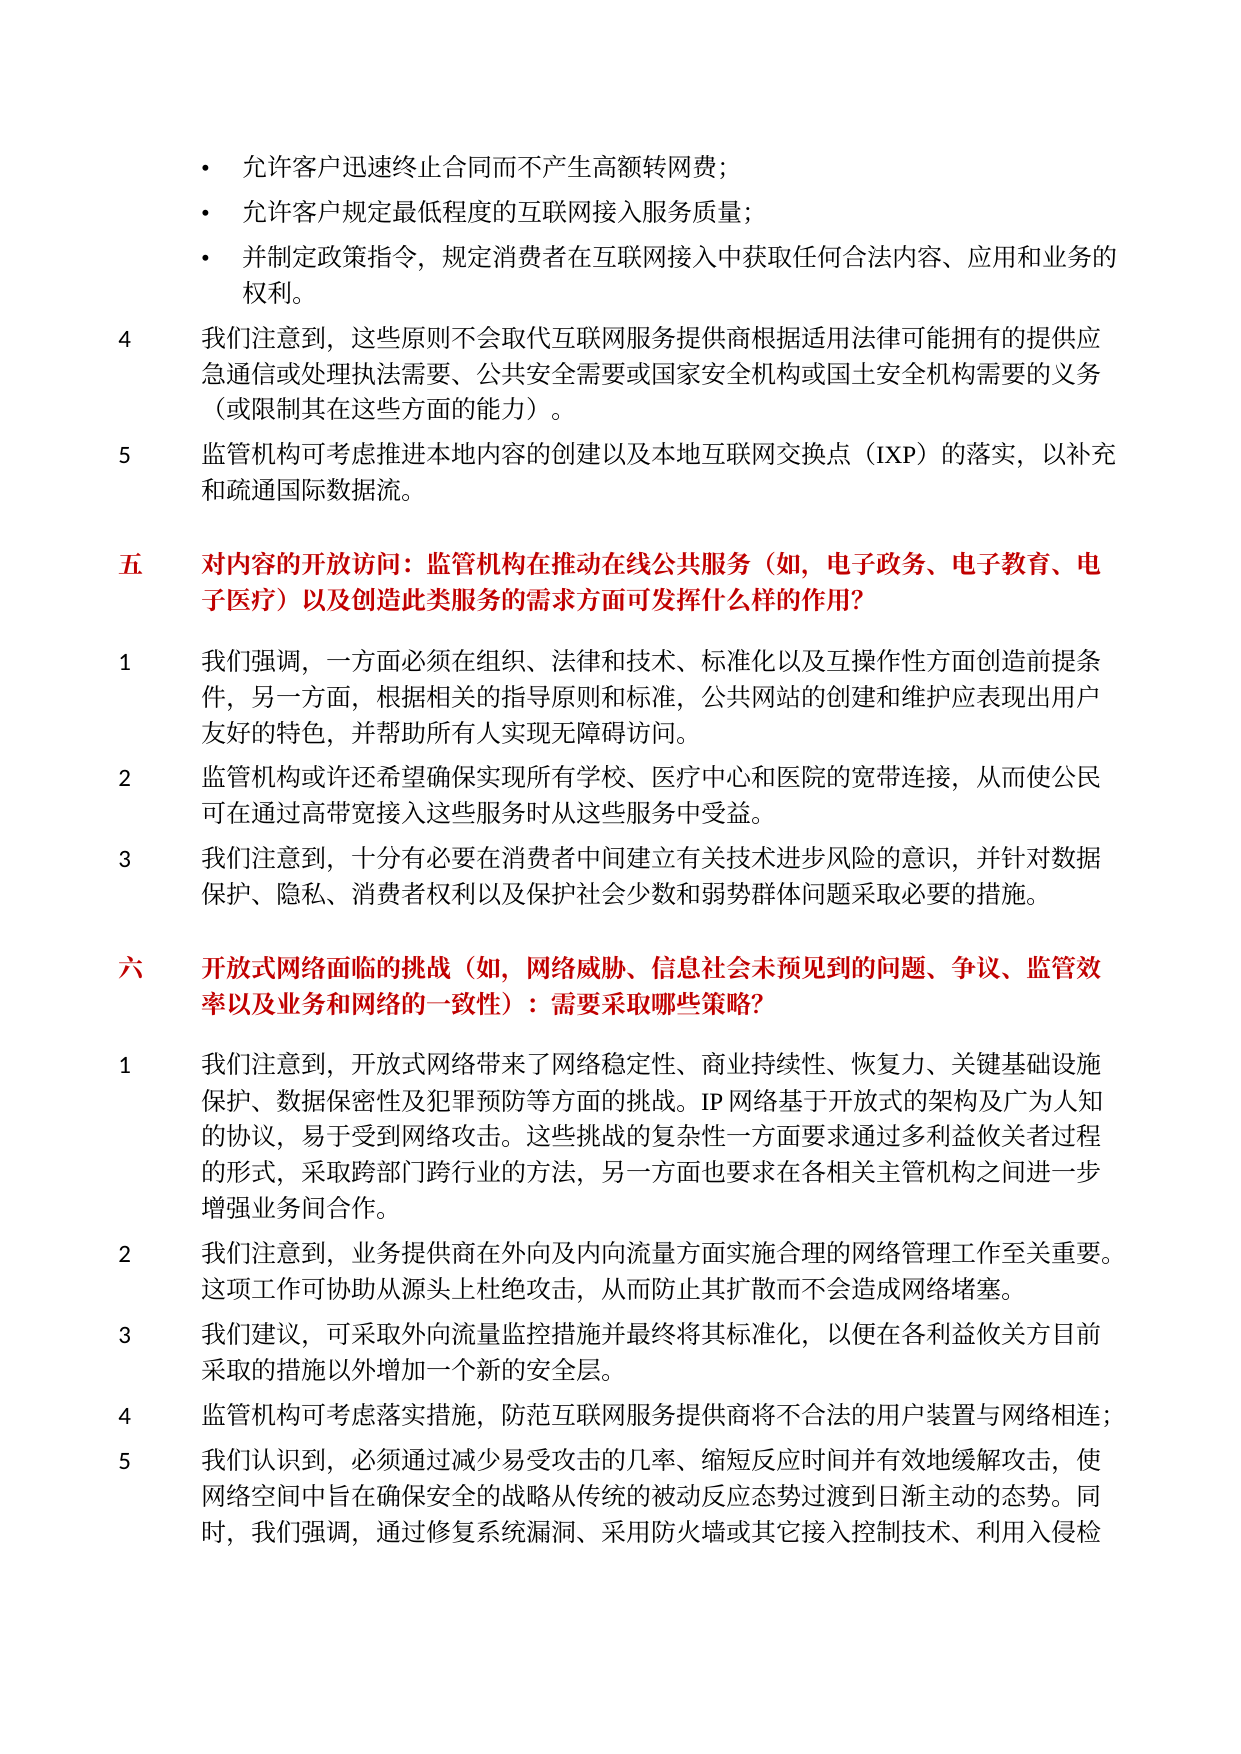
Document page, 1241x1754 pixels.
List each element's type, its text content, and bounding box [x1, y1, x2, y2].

text 3 我们注意到，十分有必要在消费者中间建立有关技术进步风险的意识，并针对数据保护、隐私、消费者权利以及保护社会少数和弱势群体问题采取必要的措施。 [118, 839, 1122, 911]
text 4 监管机构可考虑落实措施，防范互联网服务提供商将不合法的用户装置与网络相连； [118, 1396, 1122, 1431]
text 2 监管机构或许还希望确保实现所有学校、医疗中心和医院的宽带连接，从而使公民可在通过高带宽接入这些服务时从这些服务中受益。 [118, 758, 1122, 830]
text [118, 1440, 1122, 1548]
text 5 监管机构可考虑推进本地内容的创建以及本地互联网交换点（IXP）的落实，以补充和疏通国际数据流。 [118, 435, 1122, 507]
text • 并制定政策指令，规定消费者在互联网接入中获取任何合法内容、应用和业务的权利。 [201, 237, 1122, 309]
text 1 我们注意到，开放式网络带来了网络稳定性、商业持续性、恢复力、关键基础设施保护、数据保密性及犯罪预防等方面的挑战。IP网络基于开放式的架构及广为人知的协议，易于受到网络攻击。这些挑战的复杂性一方面要求通过多利益攸关者过程的形式，采取跨部门跨行业的方法，另一方面也要求在各相关主管机构之间进一步增强业务间合作。 [118, 1045, 1122, 1225]
text • 允许客户迅速终止合同而不产生高额转网费； [201, 148, 1122, 184]
subtitle 六 开放式网络面临的挑战（如，网络威胁、信息社会未预见到的问题、争议、监管效率以及业务和网络的一致性）：需要采取哪些策略？ [118, 948, 1122, 1020]
text 2 我们注意到，业务提供商在外向及内向流量方面实施合理的网络管理工作至关重要。这项工作可协助从源头上杜绝攻击，从而防止其扩散而不会造成网络堵塞。 [118, 1234, 1122, 1306]
subtitle 五 对内容的开放访问：监管机构在推动在线公共服务（如，电子政务、电子教育、电子医疗）以及创造此类服务的需求方面可发挥什么样的作用？ [118, 544, 1122, 616]
text • 允许客户规定最低程度的互联网接入服务质量； [201, 193, 1122, 228]
text 3 我们建议，可采取外向流量监控措施并最终将其标准化，以便在各利益攸关方目前采取的措施以外增加一个新的安全层。 [118, 1315, 1122, 1387]
text 4 我们注意到，这些原则不会取代互联网服务提供商根据适用法律可能拥有的提供应急通信或处理执法需要、公共安全需要或国家安全机构或国土安全机构需要的义务（或限制其在这些方面的能力）。 [118, 318, 1122, 426]
text 1 我们强调，一方面必须在组织、法律和技术、标准化以及互操作性方面创造前提条件，另一方面，根据相关的指导原则和标准，公共网站的创建和维护应表现出用户友好的特色，并帮助所有人实现无障碍访问。 [118, 641, 1122, 749]
